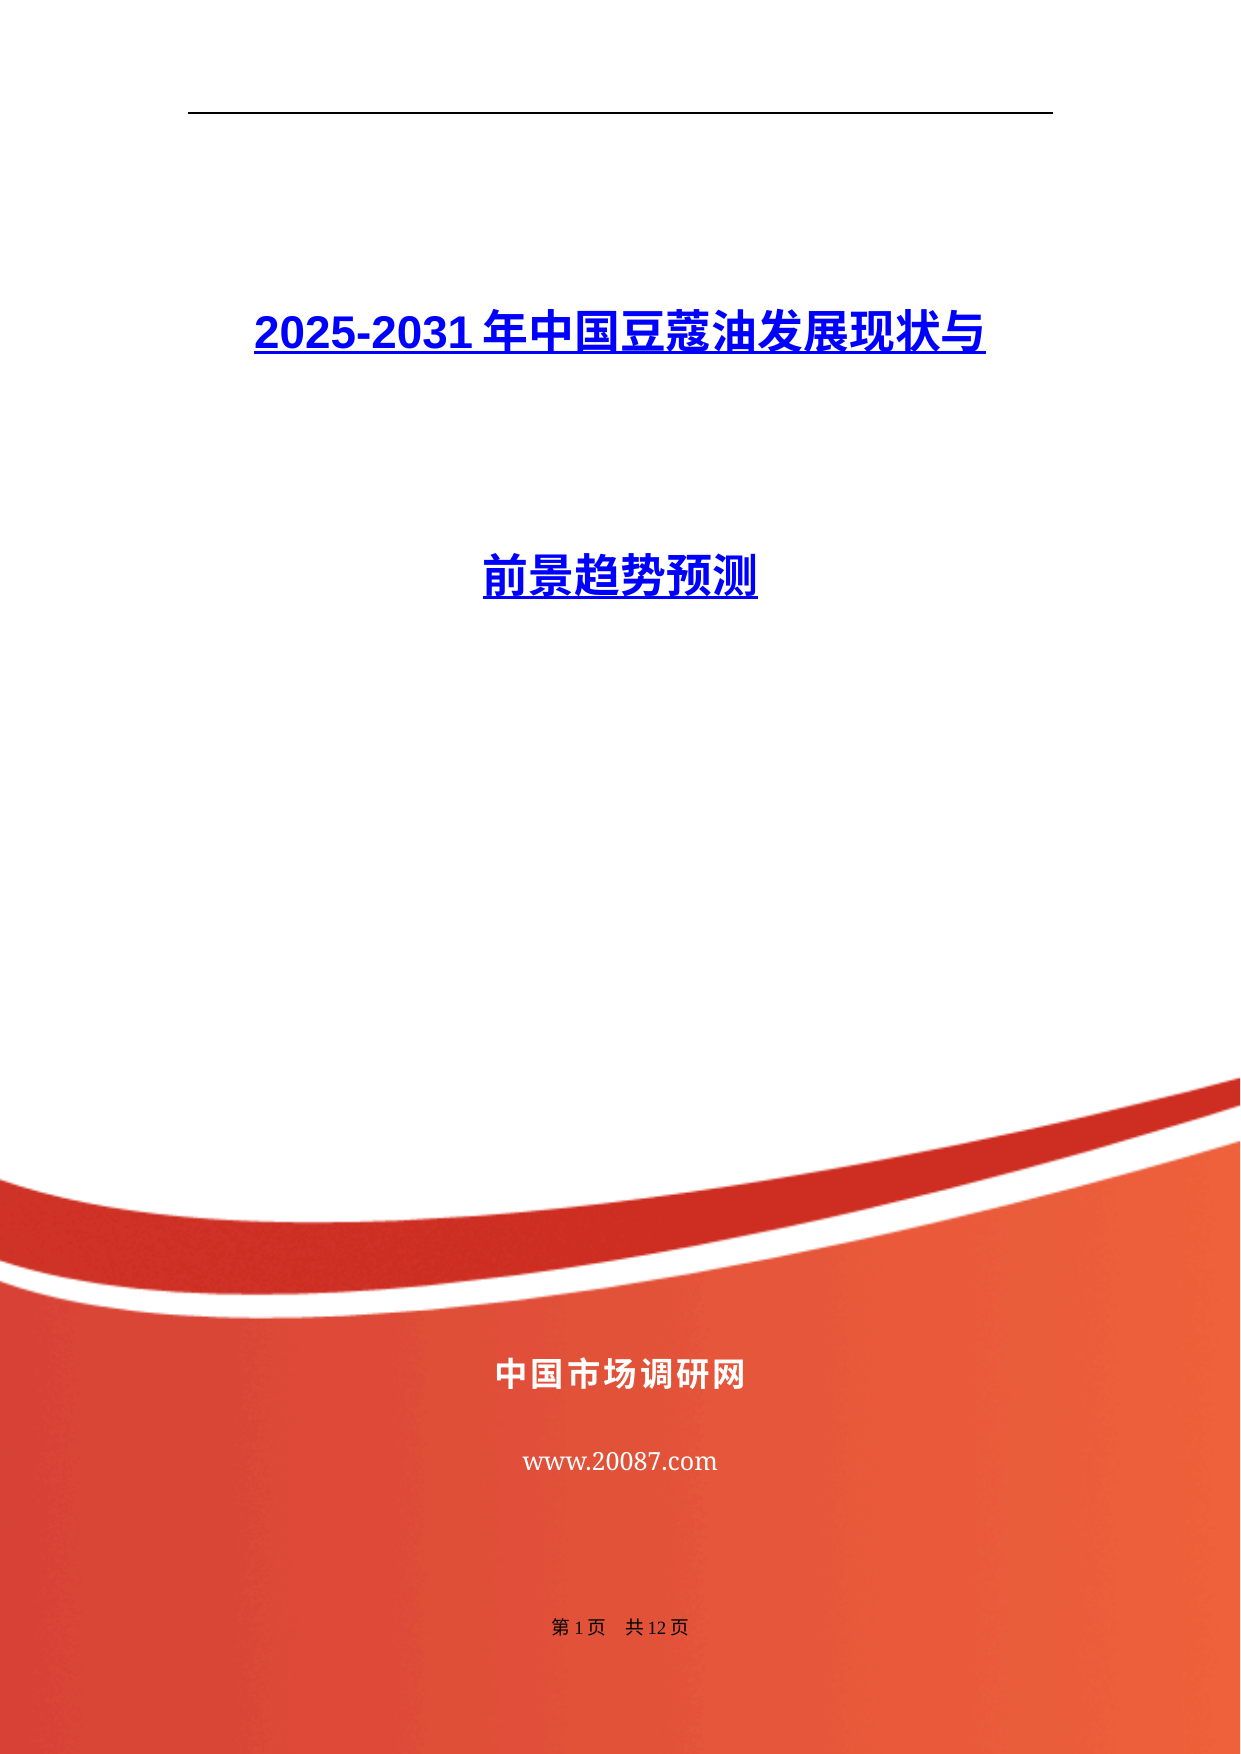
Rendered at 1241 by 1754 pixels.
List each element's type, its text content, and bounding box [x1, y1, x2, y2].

subtitle 中国市场调研网 [187, 1339, 1053, 1404]
table_header 2025-2031年中国豆蔻油发展现状与前景趋势预测 [188, 207, 1053, 773]
picture [0, 1006, 1241, 1754]
text www.20087.com [187, 1428, 1053, 1493]
